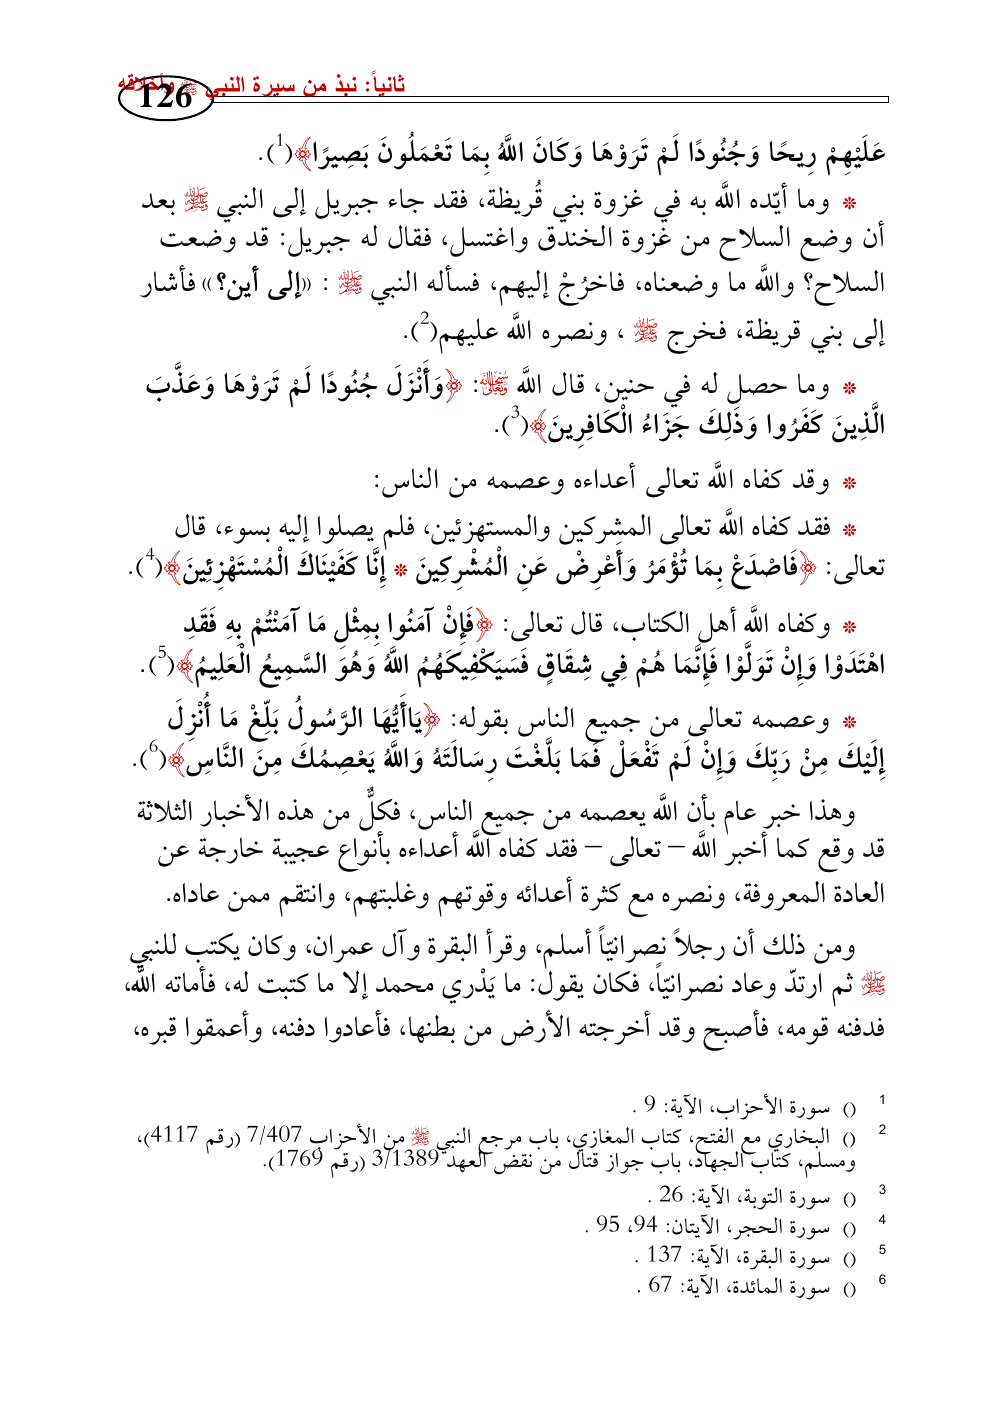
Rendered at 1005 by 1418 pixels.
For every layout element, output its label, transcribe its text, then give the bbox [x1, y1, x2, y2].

text * وما حصل له في حنين، قال اللَّه : ﴿وَأَنْزَلَ جُنُودًا لَمْ تَرَوْهَا وَعَذَّبَ الَّذِينَ كَفَرُوا وَذَلِكَ جَزَاءُ الْكَافِرِينَ﴾(). [118, 356, 886, 450]
text وهذا خبر عام بأن اللَّه يعصمه من جميع الناس، فكلٌّ من هذه الأخبار الثلاثة قد وقع كما أخبر اللَّه – تعالى – فقد كفاه اللَّه أعداءه بأنواع عجيبة خارجة عن العادة المعروفة، ونصره مع كثرة أعدائه وقوتهم وغلبتهم، وانتقم ممن عاداه. [118, 784, 886, 919]
text * فقد كفاه اللَّه تعالى المشركين والمستهزئين، فلم يصلوا إليه بسوء، قال تعالى: ﴿فَاصْدَعْ بِمَا تُؤْمَرُ وَأَعْرِضْ عَنِ الْمُشْرِكِينَ * إِنَّا كَفَيْنَاكَ الْمُسْتَهْزِئِينَ﴾(). [118, 498, 886, 595]
text * وما أيّده اللَّه به في غزوة بني قُريظة، فقد جاء جبريل إلى النبي بعد أن وضع السلاح من غزوة الخندق واغتسل، فقال له جبريل: قد وضعت السلاح؟ واللَّه ما وضعناه، فاخرُجْ إليهم، فسأله النبي : «إلى أين؟» فأشار إلى بني قريظة، فخرج ، ونصره اللَّه عليهم(). [118, 171, 886, 356]
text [118, 919, 886, 1053]
text * وما حصل له في الخندق، قال اللَّه : ﴿إِذْ جَاءَتْكُمْ جُنُودٌ فَأَرْسَلْنَا عَلَيْهِمْ رِيحًا وَجُنُودًا لَمْ تَرَوْهَا وَكَانَ اللَّهُ بِمَا تَعْمَلُونَ بَصِيرًا﴾(). [118, 124, 886, 171]
text * وعصمه تعالى من جميع الناس بقوله: ﴿يَاأَيُّهَا الرَّسُولُ بَلِّغْ مَا أُنْزِلَ إِلَيْكَ مِنْ رَبِّكَ وَإِنْ لَمْ تَفْعَلْ فَمَا بَلَّغْتَ رِسَالَتَهُ وَاللَّهُ يَعْصِمُكَ مِنَ النَّاسِ﴾(). [118, 690, 886, 784]
text * وقد كفاه اللَّه تعالى أعداءه وعصمه من الناس: [118, 450, 886, 498]
text * وكفاه اللَّه أهل الكتاب، قال تعالى: ﴿فَإِنْ آمَنُوا بِمِثْلِ مَا آمَنْتُمْ بِهِ فَقَدِ اهْتَدَوْا وَإِنْ تَوَلَّوْا فَإِنَّمَا هُمْ فِي شِقَاقٍ فَسَيَكْفِيكَهُمُ اللَّهُ وَهُوَ السَّمِيعُ الْعَلِيمُ﴾(). [118, 595, 886, 690]
